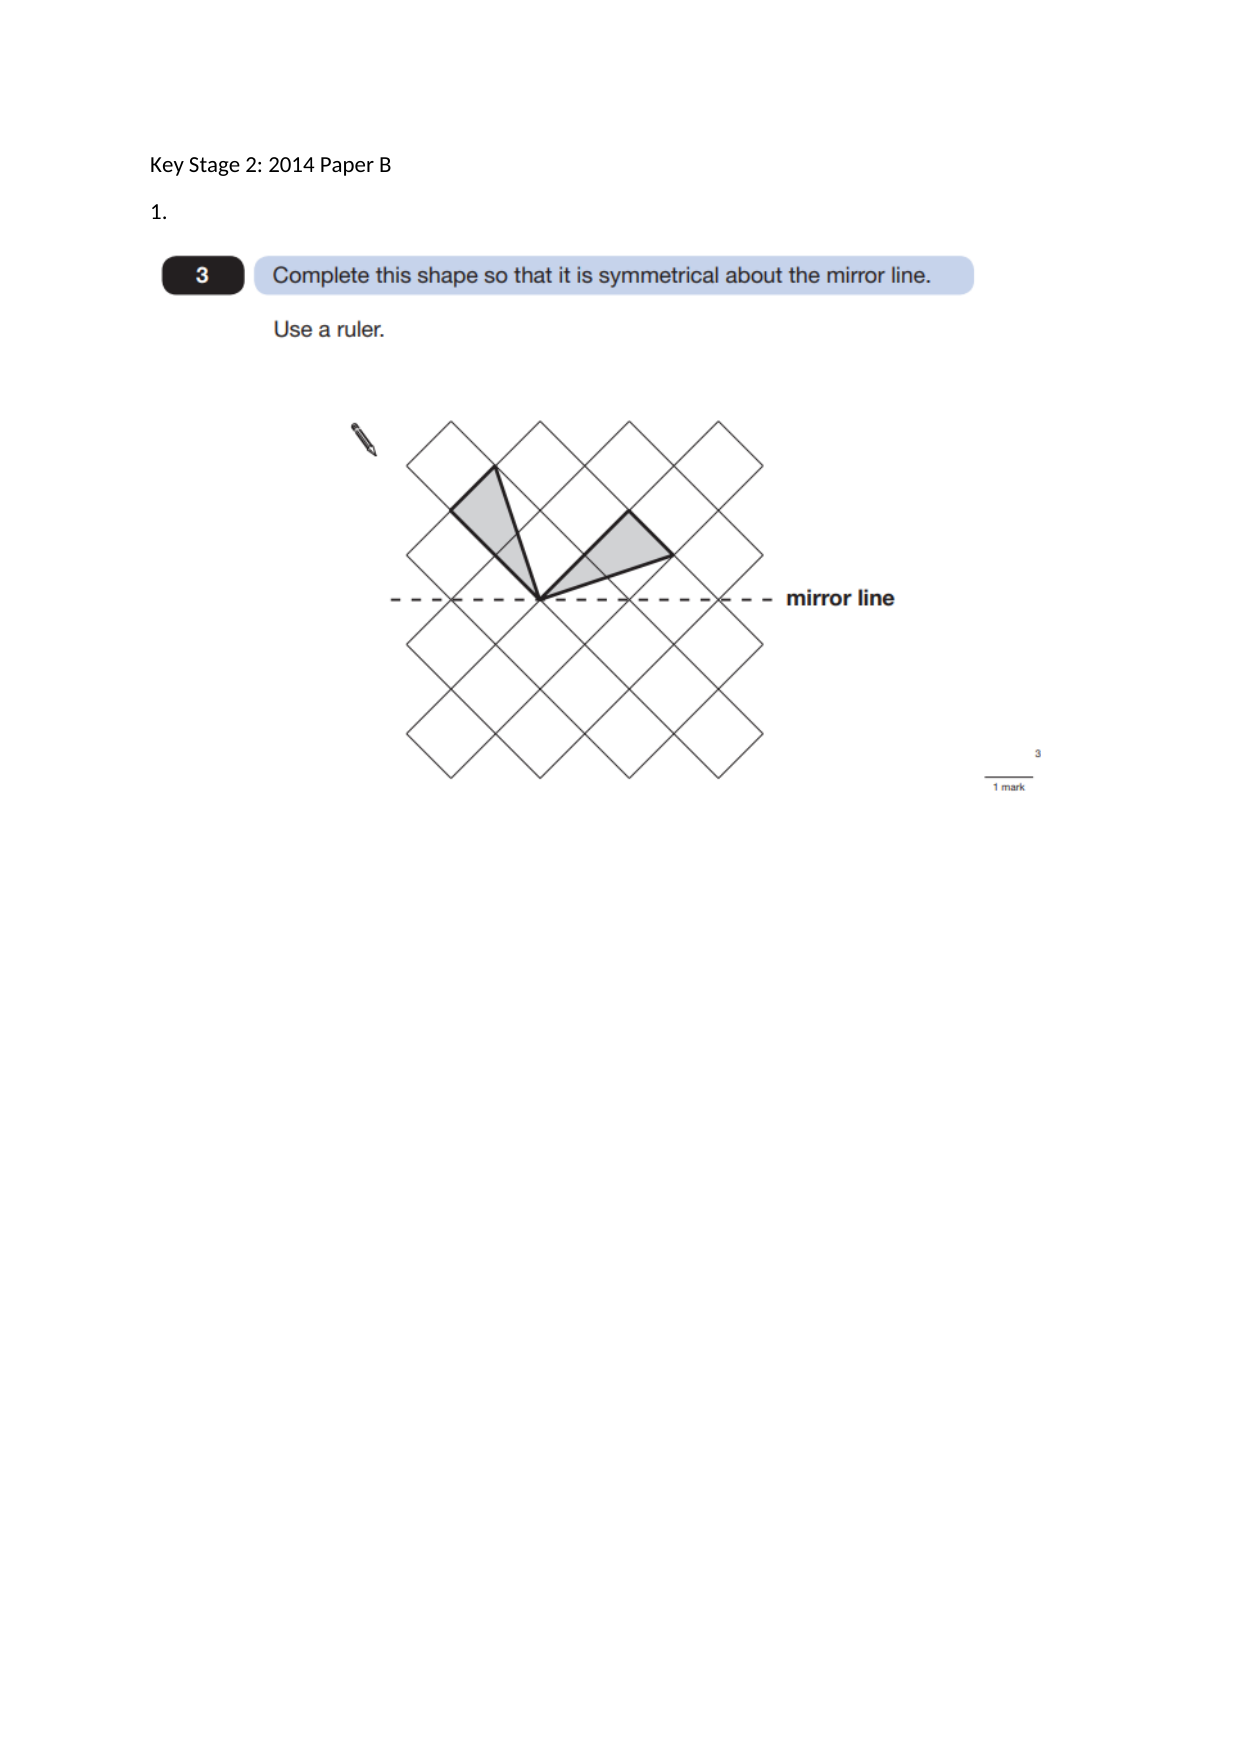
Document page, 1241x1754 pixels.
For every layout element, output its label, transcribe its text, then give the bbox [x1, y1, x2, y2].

text Key Stage 2: 2014 Paper B [150, 150, 1090, 178]
picture [150, 243, 1091, 855]
text 1. [150, 197, 1090, 225]
